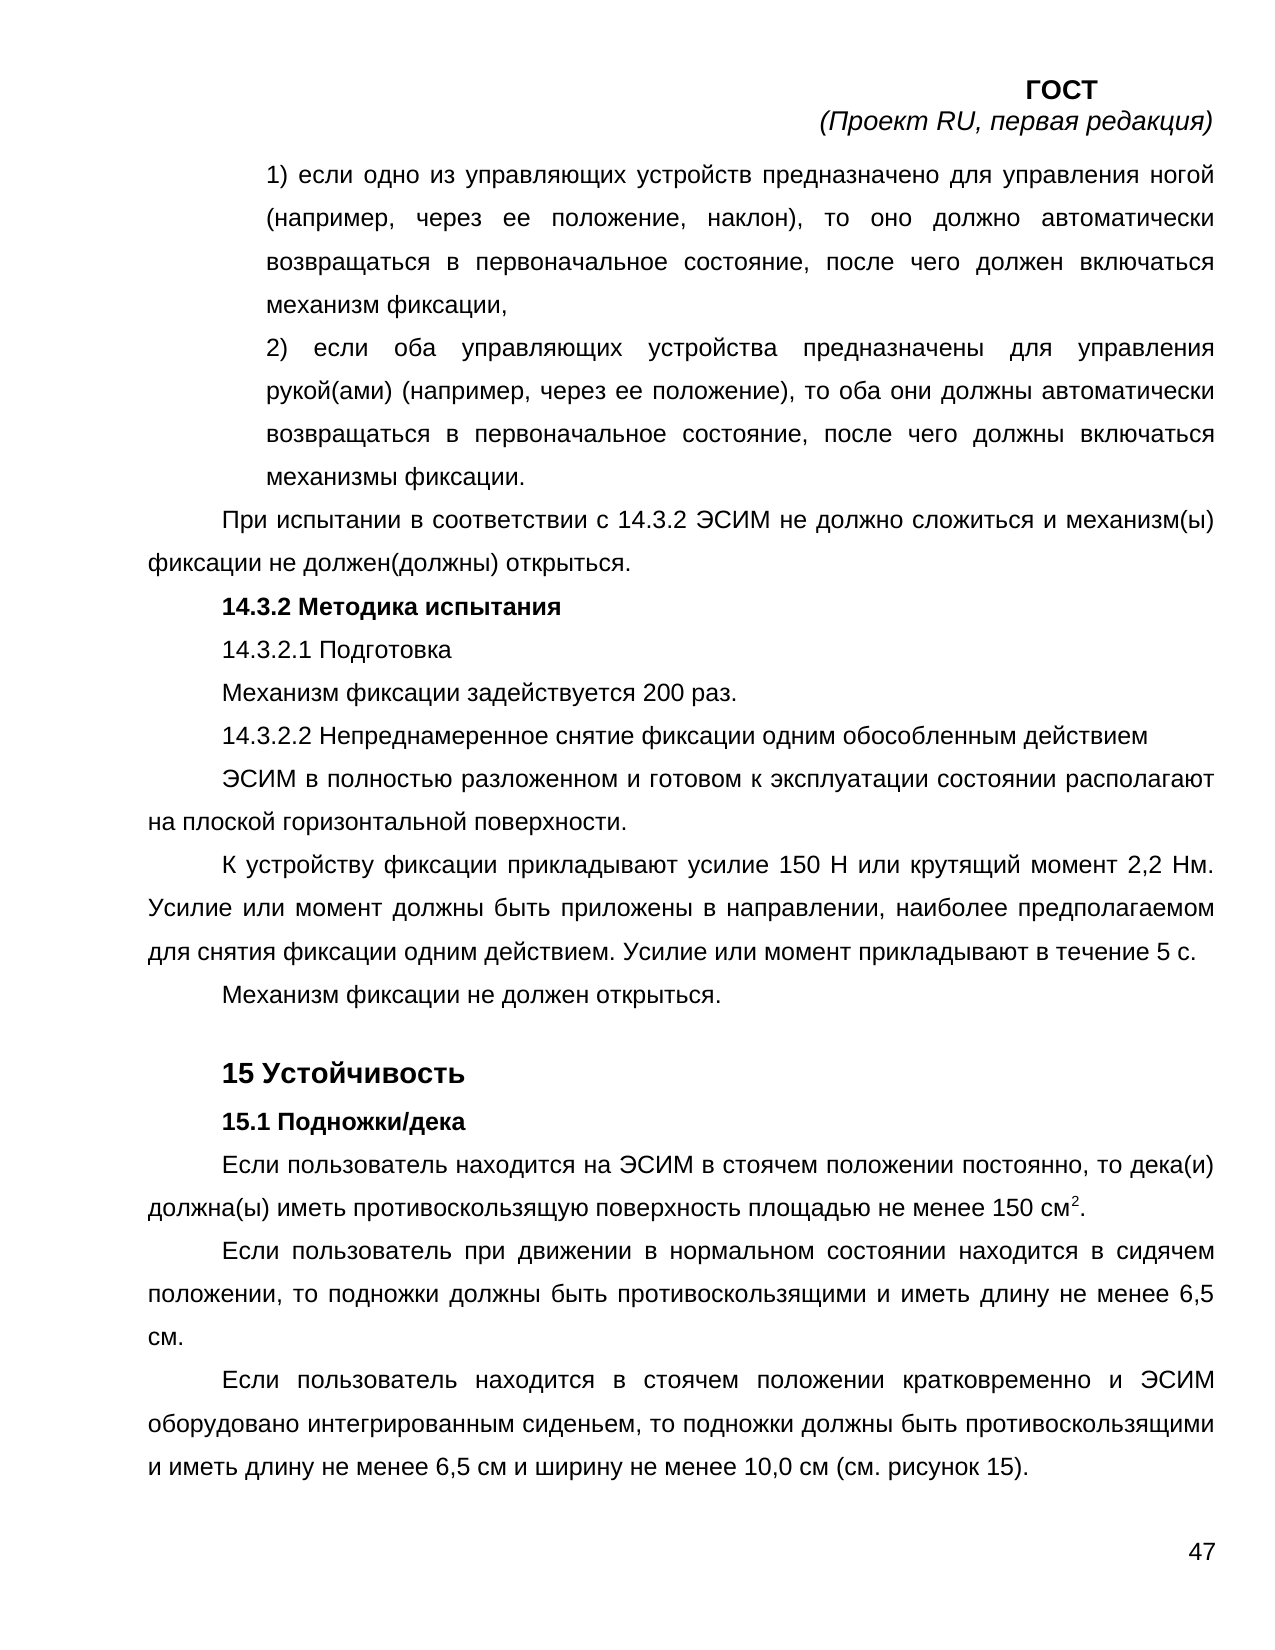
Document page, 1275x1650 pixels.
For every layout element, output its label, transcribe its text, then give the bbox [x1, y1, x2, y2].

text 15.1 Подножки/дека [148, 1107, 1216, 1135]
text Механизм фиксации задействуется 200 раз. [148, 678, 1216, 707]
text Если пользователь находится на ЭСИМ в стоячем положении постоянно, то дека(и) должна(ы) иметь противоскользящую поверхность площадью не менее 150 см2. [148, 1150, 1216, 1222]
text 2) если оба управляющих устройства предназначены для управления рукой(ами) (например, через ее положение), то оба они должны автоматически возвращаться в первоначальное состояние, после чего должны включаться механизмы фиксации. [266, 333, 1216, 491]
text 15 Устойчивость [148, 1056, 1216, 1090]
text Механизм фиксации не должен открыться. [148, 980, 1216, 1008]
text 1) если одно из управляющих устройств предназначено для управления ногой (например, через ее положение, наклон), то оно должно автоматически возвращаться в первоначальное состояние, после чего должен включаться механизм фиксации, [266, 160, 1216, 318]
text Если пользователь при движении в нормальном состоянии находится в сидячем положении, то подножки должны быть противоскользящими и иметь длину не менее 6,5 см. [148, 1236, 1216, 1351]
text При испытании в соответствии с 14.3.2 ЭСИМ не должно сложиться и механизм(ы) фиксации не должен(должны) открыться. [148, 505, 1216, 577]
text Если пользователь находится в стоячем положении кратковременно и ЭСИМ оборудовано интегрированным сиденьем, то подножки должны быть противоскользящими и иметь длину не менее 6,5 см и ширину не менее 10,0 см (см. рисунок 15). [148, 1365, 1216, 1480]
text 14.3.2.2 Непреднамеренное снятие фиксации одним обособленным действием [148, 721, 1216, 750]
text 14.3.2 Методика испытания [148, 592, 1216, 620]
text К устройству фиксации прикладывают усилие 150 Н или крутящий момент 2,2 Нм. Усилие или момент должны быть приложены в направлении, наиболее предполагаемом для снятия фиксации одним действием. Усилие или момент прикладывают в течение 5 с. [148, 850, 1216, 965]
text 14.3.2.1 Подготовка [148, 635, 1216, 663]
text ЭСИМ в полностью разложенном и готовом к эксплуатации состоянии располагают на плоской горизонтальной поверхности. [148, 764, 1216, 836]
